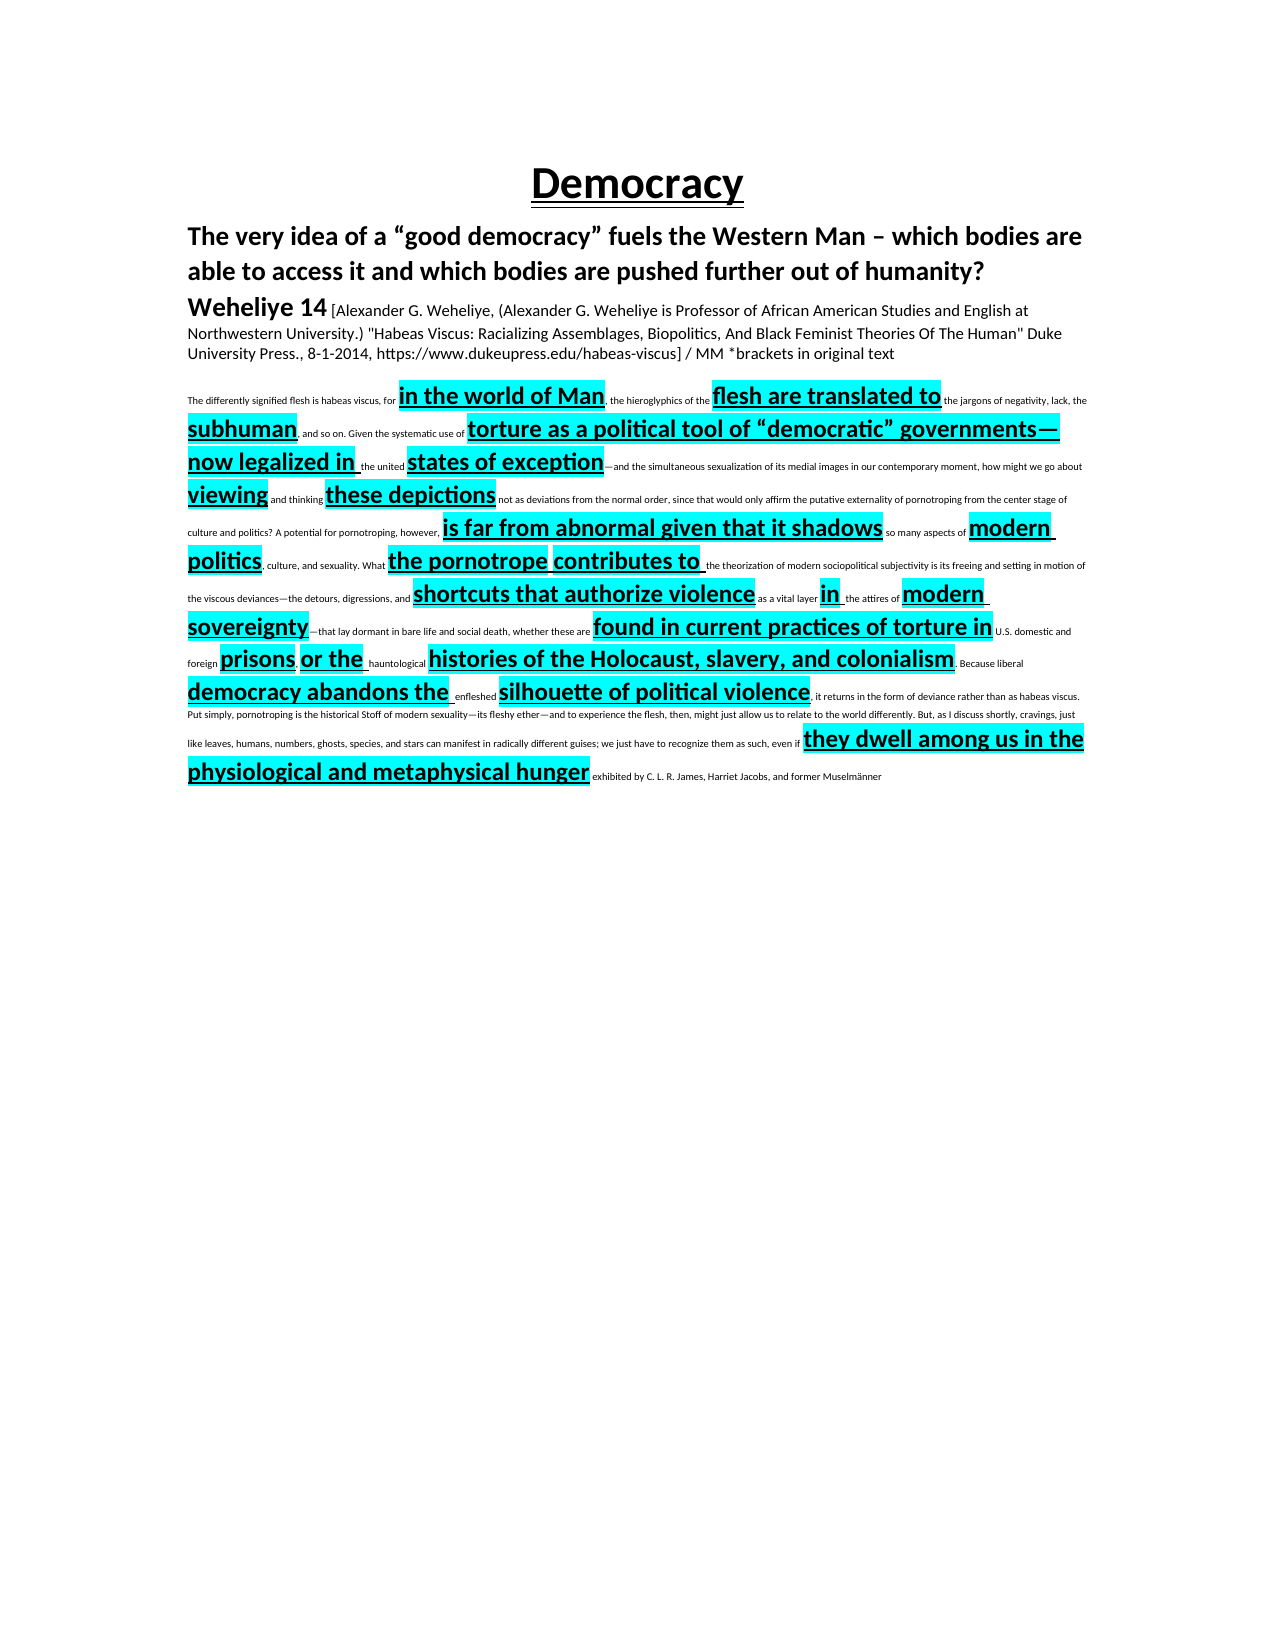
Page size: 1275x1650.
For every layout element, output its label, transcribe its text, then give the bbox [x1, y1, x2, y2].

subtitle The very idea of a “good democracy” fuels the Western Man – which bodies are able to access it and which bodies are pushed further out of humanity? [187, 219, 1087, 287]
subtitle Democracy [187, 154, 1087, 210]
text The differently signified flesh is habeas viscus, for in the world of Man, the hieroglyphics of the flesh are translated to the jargons of negativity, lack, the subhuman, and so on. Given the systematic use of torture as a political tool of “democratic” governments—now legalized in the united states of exception—and the simultaneous sexualization of its medial images in our contemporary moment, how might we go about viewing and thinking these depictions not as deviations from the normal order, since that would only affirm the putative externality of pornotroping from the center stage of culture and politics? A potential for pornotroping, however, is far from abnormal given that it shadows so many aspects of modern politics, culture, and sexuality. What the pornotrope contributes to the theorization of modern sociopolitical subjectivity is its freeing and setting in motion of the viscous deviances—the detours, digressions, and shortcuts that authorize violence as a vital layer in the attires of modern sovereignty—that lay dormant in bare life and social death, whether these are found in current practices of torture in U.S. domestic and foreign prisons, or the hauntological histories of the Holocaust, slavery, and colonialism. Because liberal democracy abandons the enfleshed silhouette of political violence, it returns in the form of deviance rather than as habeas viscus. Put simply, pornotroping is the historical Stoff of modern sexuality—its fleshy ether—and to experience the flesh, then, might just allow us to relate to the world differently. But, as I discuss shortly, cravings, just like leaves, humans, numbers, ghosts, species, and stars can manifest in radically different guises; we just have to recognize them as such, even if they dwell among us in the physiological and metaphysical hunger exhibited by C. L. R. James, Harriet Jacobs, and former Muselmänner [187, 380, 1087, 786]
text Weheliye 14 [Alexander G. Weheliye, (Alexander G. Weheliye is Professor of African American Studies and English at Northwestern University.) "Habeas Viscus: Racializing Assemblages, Biopolitics, And Black Feminist Theories Of The Human" Duke University Press., 8-1-2014, https://www.dukeupress.edu/habeas-viscus] / MM *brackets in original text [187, 290, 1087, 363]
